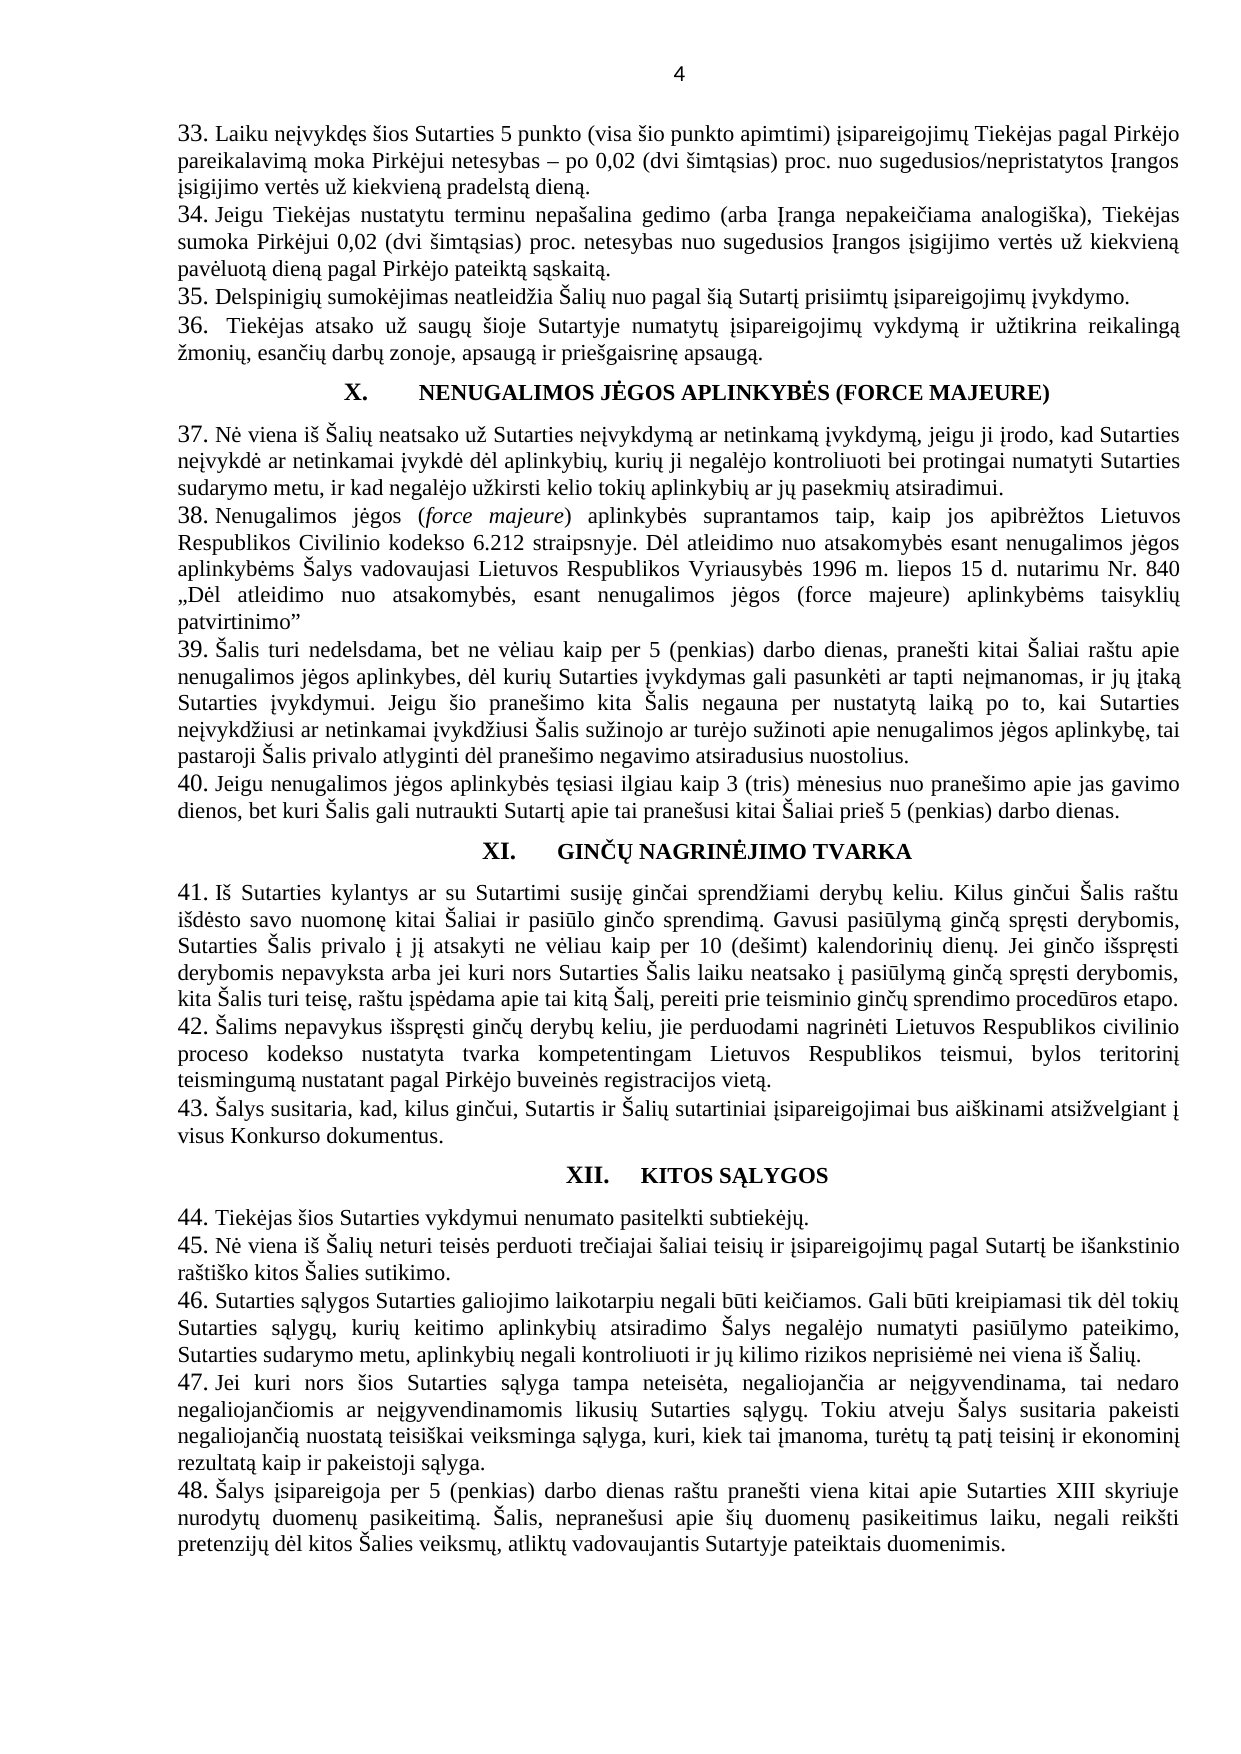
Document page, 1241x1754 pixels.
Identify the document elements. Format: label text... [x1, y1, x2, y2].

list Kitos sąlygos [213, 1161, 1181, 1189]
list Jei kuri nors šios Sutarties sąlyga tampa neteisėta, negaliojančia ar neįgyvendinama, tai nedaro negaliojančiomis ar neįgyvendinamomis likusių Sutarties sąlygų. Tokiu atveju Šalys susitaria pakeisti negaliojančią nuostatą teisiškai veiksminga sąlyga, kuri, kiek tai įmanoma, turėtų tą patį teisinį ir ekonominį rezultatą kaip ir pakeistoji sąlyga. [177, 1367, 1181, 1475]
list Šalis turi nedelsdama, bet ne vėliau kaip per 5 (penkias) darbo dienas, pranešti kitai Šaliai raštu apie nenugalimos jėgos aplinkybes, dėl kurių Sutarties įvykdymas gali pasunkėti ar tapti neįmanomas, ir jų įtaką Sutarties įvykdymui. Jeigu šio pranešimo kita Šalis negauna per nustatytą laiką po to, kai Sutarties neįvykdžiusi ar netinkamai įvykdžiusi Šalis sužinojo ar turėjo sužinoti apie nenugalimos jėgos aplinkybę, tai pastaroji Šalis privalo atlyginti dėl pranešimo negavimo atsiradusius nuostolius. [177, 634, 1181, 768]
list Šalys įsipareigoja per 5 (penkias) darbo dienas raštu pranešti viena kitai apie Sutarties XIII skyriuje nurodytų duomenų pasikeitimą. Šalis, nepranešusi apie šių duomenų pasikeitimus laiku, negali reikšti pretenzijų dėl kitos Šalies veiksmų, atliktų vadovaujantis Sutartyje pateiktais duomenimis. [177, 1475, 1181, 1556]
list Iš Sutarties kylantys ar su Sutartimi susiję ginčai sprendžiami derybų keliu. Kilus ginčui Šalis raštu išdėsto savo nuomonę kitai Šaliai ir pasiūlo ginčo sprendimą. Gavusi pasiūlymą ginčą spręsti derybomis, Sutarties Šalis privalo į jį atsakyti ne vėliau kaip per 10 (dešimt) kalendorinių dienų. Jei ginčo išspręsti derybomis nepavyksta arba jei kuri nors Sutarties Šalis laiku neatsako į pasiūlymą ginčą spręsti derybomis, kita Šalis turi teisę, raštu įspėdama apie tai kitą Šalį, pereiti prie teisminio ginčų sprendimo procedūros etapo. [177, 877, 1181, 1011]
list Jeigu Tiekėjas nustatytu terminu nepašalina gedimo (arba Įranga nepakeičiama analogiška), Tiekėjas sumoka Pirkėjui 0,02 (dvi šimtąsias) proc. netesybas nuo sugedusios Įrangos įsigijimo vertės už kiekvieną pavėluotą dieną pagal Pirkėjo pateiktą sąskaitą. [177, 199, 1181, 281]
list Šalys susitaria, kad, kilus ginčui, Sutartis ir Šalių sutartiniai įsipareigojimai bus aiškinami atsižvelgiant į visus Konkurso dokumentus. [177, 1093, 1181, 1148]
list NENUGALIMOs JĖGOS APLINKYBĖS (force majeure) [213, 377, 1181, 406]
list Nė viena iš Šalių neturi teisės perduoti trečiajai šaliai teisių ir įsipareigojimų pagal Sutartį be išankstinio raštiško kitos Šalies sutikimo. [177, 1231, 1181, 1286]
list Šalims nepavykus išspręsti ginčų derybų keliu, jie perduodami nagrinėti Lietuvos Respublikos civilinio proceso kodekso nustatyta tvarka kompetentingam Lietuvos Respublikos teismui, bylos teritorinį teismingumą nustatant pagal Pirkėjo buveinės registracijos vietą. [177, 1011, 1181, 1093]
list Tiekėjas atsako už saugų šioje Sutartyje numatytų įsipareigojimų vykdymą ir užtikrina reikalingą žmonių, esančių darbų zonoje, apsaugą ir priešgaisrinę apsaugą. [177, 310, 1181, 365]
list Jeigu nenugalimos jėgos aplinkybės tęsiasi ilgiau kaip 3 (tris) mėnesius nuo pranešimo apie jas gavimo dienos, bet kuri Šalis gali nutraukti Sutartį apie tai pranešusi kitai Šaliai prieš 5 (penkias) darbo dienas. [177, 768, 1181, 823]
list Delspinigių sumokėjimas neatleidžia Šalių nuo pagal šią Sutartį prisiimtų įsipareigojimų įvykdymo. [177, 281, 1181, 310]
list Nenugalimos jėgos (force majeure) aplinkybės suprantamos taip, kaip jos apibrėžtos Lietuvos Respublikos Civilinio kodekso 6.212 straipsnyje. Dėl atleidimo nuo atsakomybės esant nenugalimos jėgos aplinkybėms Šalys vadovaujasi Lietuvos Respublikos Vyriausybės . liepos 15 d. nutarimu Nr. 840 „Dėl atleidimo nuo atsakomybės, esant nenugalimos jėgos (force majeure) aplinkybėms taisyklių patvirtinimo” [177, 500, 1181, 634]
list Nė viena iš Šalių neatsako už Sutarties neįvykdymą ar netinkamą įvykdymą, jeigu ji įrodo, kad Sutarties neįvykdė ar netinkamai įvykdė dėl aplinkybių, kurių ji negalėjo kontroliuoti bei protingai numatyti Sutarties sudarymo metu, ir kad negalėjo užkirsti kelio tokių aplinkybių ar jų pasekmių atsiradimui. [177, 419, 1181, 500]
list Laiku neįvykdęs šios Sutarties 5 punkto (visa šio punkto apimtimi) įsipareigojimų Tiekėjas pagal Pirkėjo pareikalavimą moka Pirkėjui netesybas – po 0,02 (dvi šimtąsias) proc. nuo sugedusios/nepristatytos Įrangos įsigijimo vertės už kiekvieną pradelstą dieną. [177, 118, 1181, 199]
list Sutarties sąlygos Sutarties galiojimo laikotarpiu negali būti keičiamos. Gali būti kreipiamasi tik dėl tokių Sutarties sąlygų, kurių keitimo aplinkybių atsiradimo Šalys negalėjo numatyti pasiūlymo pateikimo, Sutarties sudarymo metu, aplinkybių negali kontroliuoti ir jų kilimo rizikos neprisiėmė nei viena iš Šalių. [177, 1286, 1181, 1367]
list Tiekėjas šios Sutarties vykdymui nenumato pasitelkti subtiekėjų. [177, 1202, 1181, 1231]
list GINČŲ NAGRINĖJIMO TVARKA [213, 836, 1181, 865]
